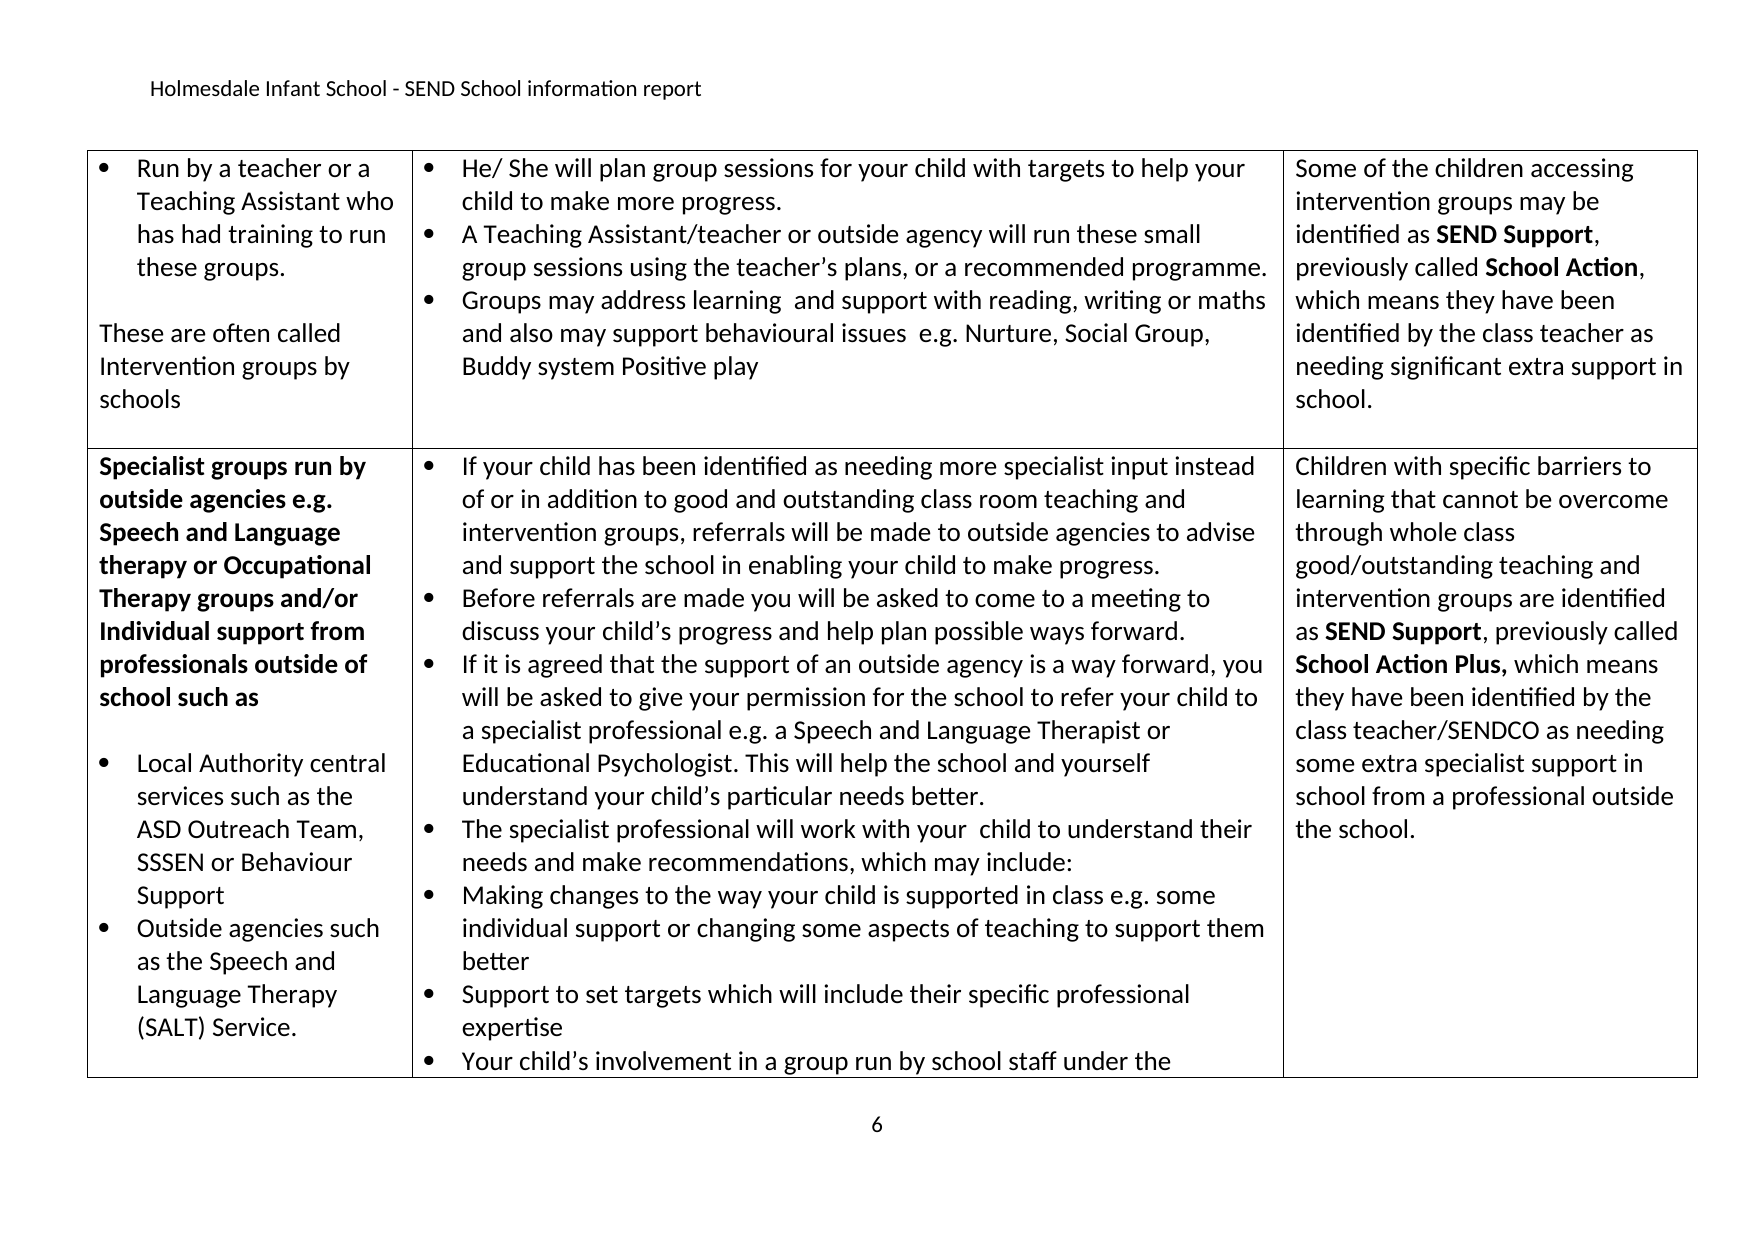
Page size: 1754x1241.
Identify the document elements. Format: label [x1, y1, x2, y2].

table_cell [413, 151, 1283, 448]
table_cell [88, 449, 412, 1077]
table_cell [413, 449, 1283, 1077]
table_cell [88, 151, 412, 448]
table_cell [1284, 449, 1697, 1077]
table_cell [1284, 151, 1697, 448]
